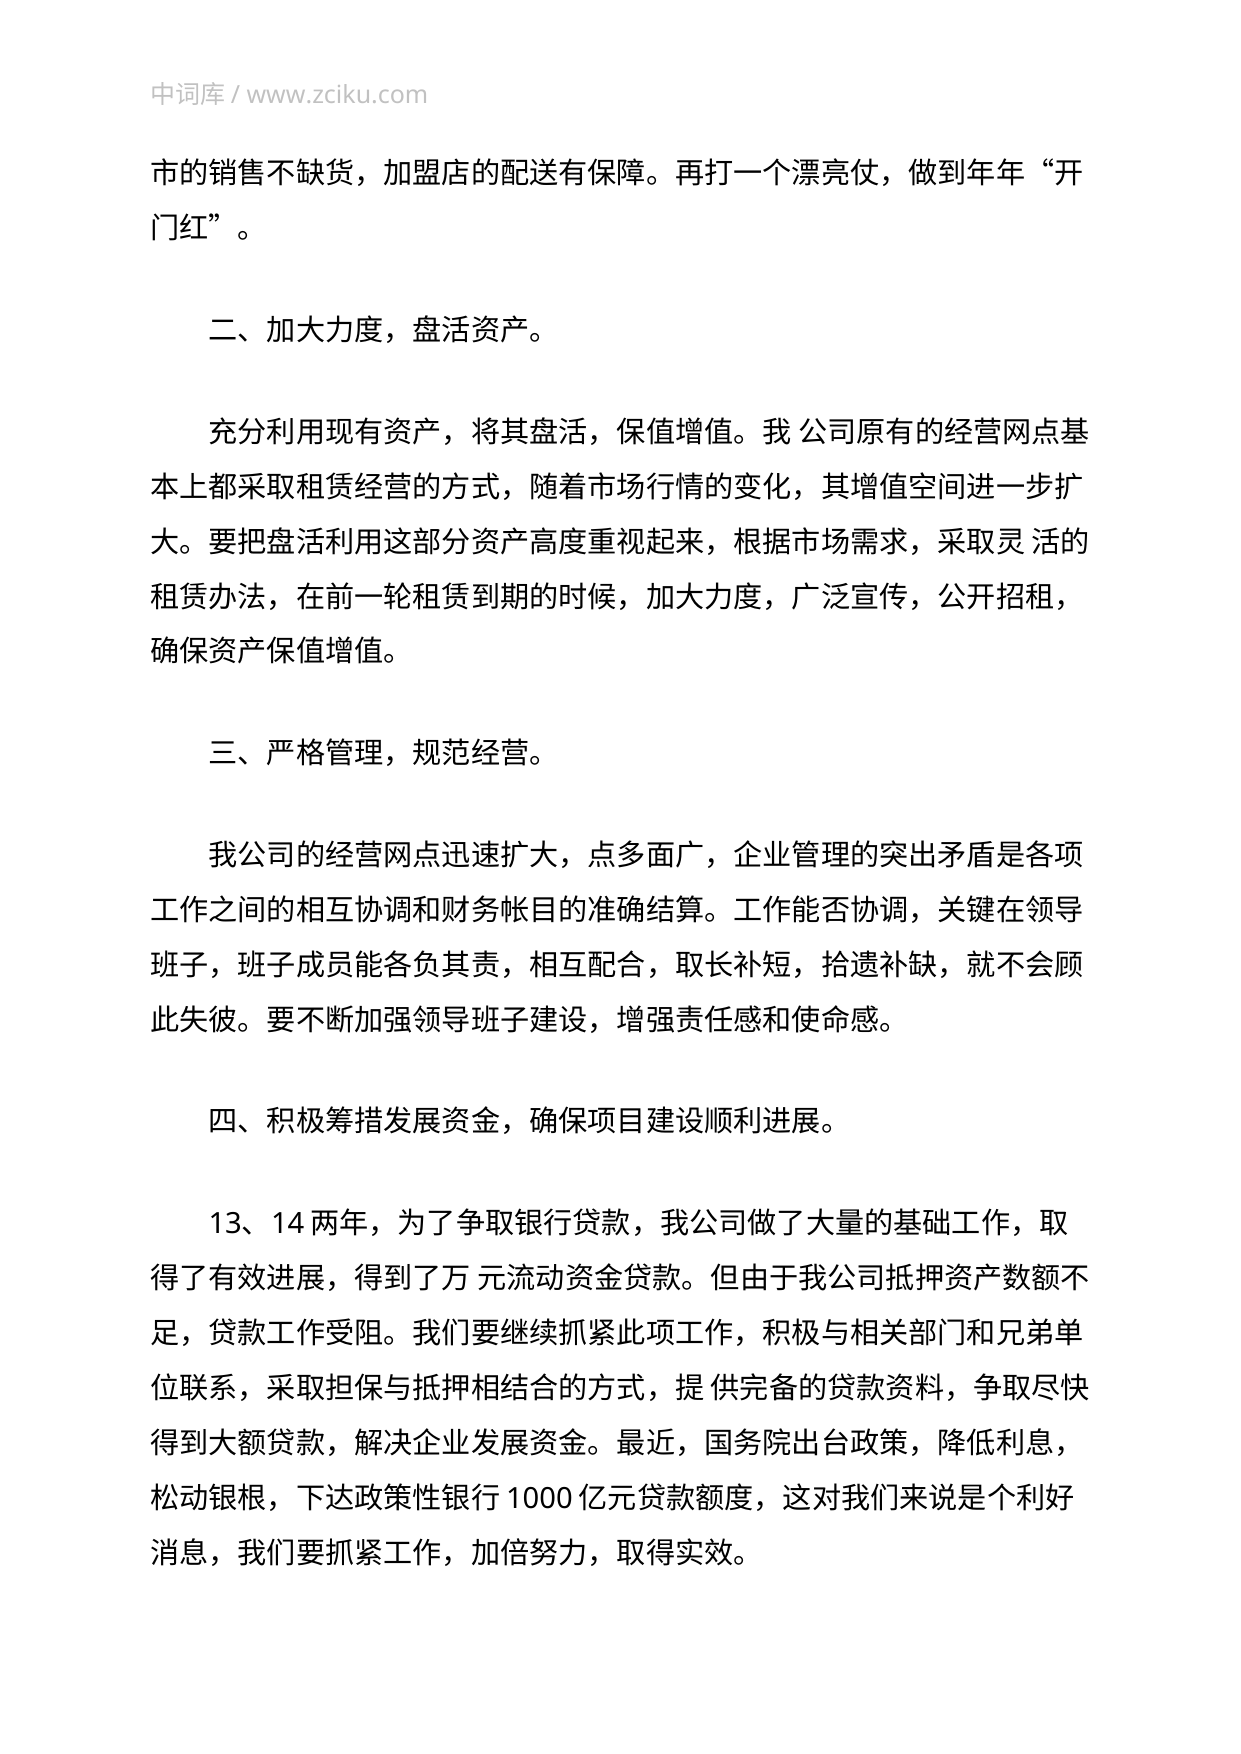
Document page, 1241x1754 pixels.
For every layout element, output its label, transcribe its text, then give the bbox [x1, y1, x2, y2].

text 二、加大力度，盘活资产。 [150, 307, 1090, 349]
text 我公司的经营网点迅速扩大，点多面广，企业管理的突出矛盾是各项工作之间的相互协调和财务帐目的准确结算。工作能否协调，关键在领导班子，班子成员能各负其责，相互配合，取长补短，拾遗补缺，就不会顾此失彼。要不断加强领导班子建设，增强责任感和使命感。 [150, 832, 1090, 1038]
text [150, 150, 1090, 247]
text 13、14两年，为了争取银行贷款，我公司做了大量的基础工作，取得了有效进展，得到了万 元流动资金贷款。但由于我公司抵押资产数额不足，贷款工作受阻。我们要继续抓紧此项工作，积极与相关部门和兄弟单位联系，采取担保与抵押相结合的方式，提 供完备的贷款资料，争取尽快得到大额贷款，解决企业发展资金。最近，国务院出台政策，降低利息，松动银根，下达政策性银行1000亿元贷款额度，这对我们来说是个利好消息，我们要抓紧工作，加倍努力，取得实效。 [150, 1200, 1090, 1572]
text 充分利用现有资产，将其盘活，保值增值。我 公司原有的经营网点基本上都采取租赁经营的方式，随着市场行情的变化，其增值空间进一步扩大。要把盘活利用这部分资产高度重视起来，根据市场需求，采取灵 活的租赁办法，在前一轮租赁到期的时候，加大力度，广泛宣传，公开招租，确保资产保值增值。 [150, 408, 1090, 670]
text 四、积极筹措发展资金，确保项目建设顺利进展。 [150, 1098, 1090, 1140]
text 三、严格管理，规范经营。 [150, 730, 1090, 772]
